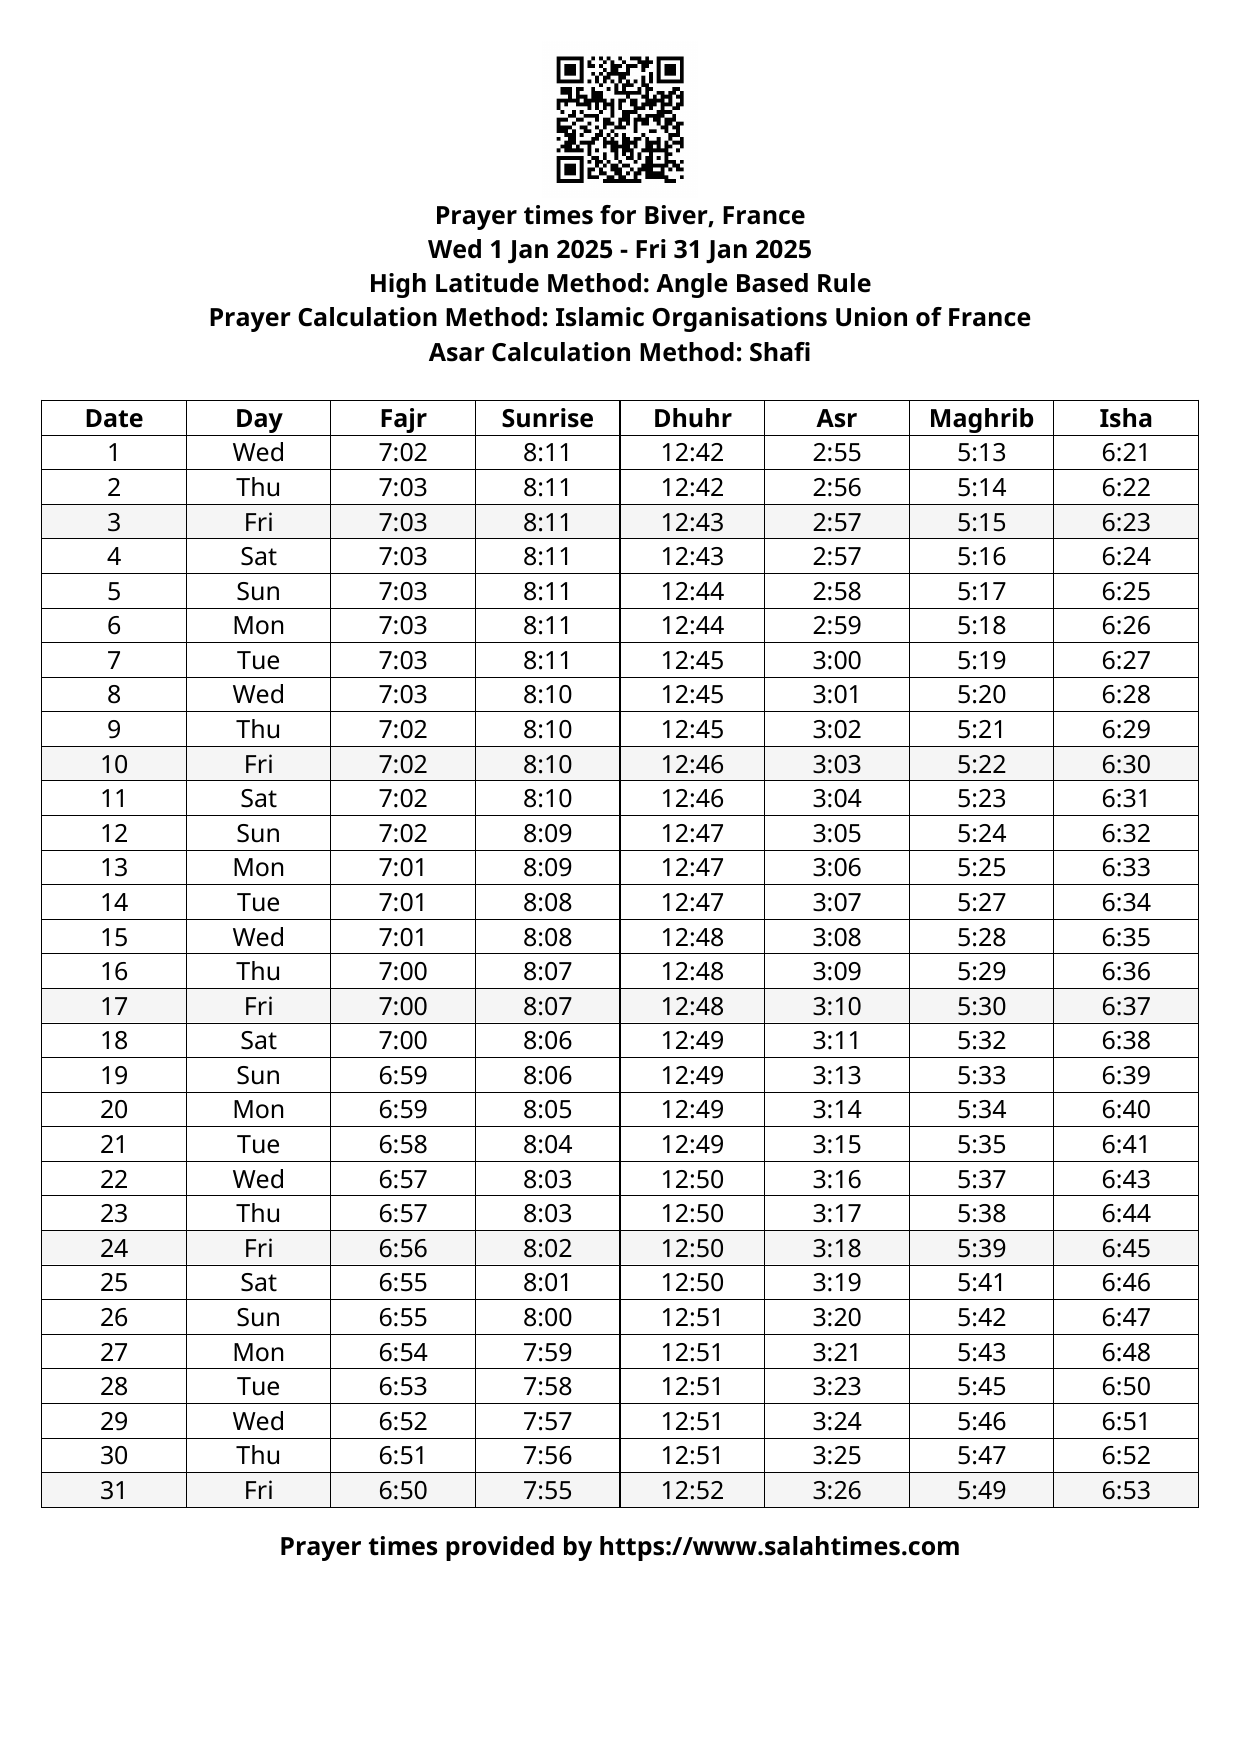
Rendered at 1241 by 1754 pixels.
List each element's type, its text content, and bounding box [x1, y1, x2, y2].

table_cell 8:00 [476, 1300, 619, 1334]
table_cell Fri [187, 505, 330, 538]
table_cell 28 [42, 1369, 186, 1403]
table_cell 12 [42, 816, 186, 849]
table_cell 6:55 [331, 1300, 475, 1334]
table_cell 5:39 [910, 1231, 1053, 1264]
table_cell 5:46 [910, 1404, 1053, 1437]
table_cell 8:06 [476, 1024, 619, 1057]
table_cell 3:10 [765, 989, 909, 1022]
table_cell 3:03 [765, 747, 909, 780]
table_cell 8:10 [476, 678, 619, 711]
table_cell 3:17 [765, 1196, 909, 1230]
table_cell 6:22 [1054, 470, 1198, 504]
table_cell 6:30 [1054, 747, 1198, 780]
text Wed 1 Jan 2025 - Fri 31 Jan 2025 [42, 232, 1198, 266]
table_cell 12:51 [621, 1300, 764, 1334]
table_cell Fri [187, 989, 330, 1022]
table_cell 12:50 [621, 1231, 764, 1264]
table_cell 9 [42, 712, 186, 746]
table_cell 3:15 [765, 1127, 909, 1161]
table_cell 19 [42, 1058, 186, 1092]
table_cell 8:10 [476, 781, 619, 815]
table_cell Mon [187, 1093, 330, 1126]
table_cell 3:16 [765, 1162, 909, 1195]
table_cell Tue [187, 1127, 330, 1161]
table_cell 7:03 [331, 505, 475, 538]
table_cell 6:21 [1054, 436, 1198, 469]
table_cell 6:46 [1054, 1266, 1198, 1299]
table_cell 15 [42, 920, 186, 953]
table_cell 6:23 [1054, 505, 1198, 538]
table_cell 5:35 [910, 1127, 1053, 1161]
table_header Date [42, 401, 186, 434]
table_cell 3:25 [765, 1439, 909, 1472]
table_cell 12:44 [621, 609, 764, 642]
table_cell 5:14 [910, 470, 1053, 504]
table_cell 1 [42, 436, 186, 469]
table_cell 8:01 [476, 1266, 619, 1299]
table_cell 3:11 [765, 1024, 909, 1057]
table_cell 6:34 [1054, 885, 1198, 919]
table_cell 8:11 [476, 470, 619, 504]
table_cell 6:59 [331, 1058, 475, 1092]
table_cell 5:33 [910, 1058, 1053, 1092]
table_cell 6:57 [331, 1162, 475, 1195]
table_cell 3:26 [765, 1473, 909, 1507]
table_cell 7:03 [331, 678, 475, 711]
table_cell 8:10 [476, 747, 619, 780]
table_cell 5:37 [910, 1162, 1053, 1195]
table_cell 6:45 [1054, 1231, 1198, 1264]
table_cell 6:54 [331, 1335, 475, 1368]
text High Latitude Method: Angle Based Rule [42, 266, 1198, 300]
table_cell 12:51 [621, 1335, 764, 1368]
table_cell 6:43 [1054, 1162, 1198, 1195]
table_cell 12:45 [621, 678, 764, 711]
table_cell 5:27 [910, 885, 1053, 919]
table_cell 5:43 [910, 1335, 1053, 1368]
table_cell 7:03 [331, 470, 475, 504]
table_cell 6:40 [1054, 1093, 1198, 1126]
table_cell 12:47 [621, 851, 764, 884]
table_cell 3:18 [765, 1231, 909, 1264]
table_header Day [187, 401, 330, 434]
table_cell 12:49 [621, 1093, 764, 1126]
table_cell 17 [42, 989, 186, 1022]
table_cell 3:00 [765, 643, 909, 677]
table_cell Wed [187, 920, 330, 953]
table_cell 5:30 [910, 989, 1053, 1022]
table_cell Sun [187, 574, 330, 607]
table_cell Fri [187, 747, 330, 780]
table_cell 6:58 [331, 1127, 475, 1161]
table_cell 3:08 [765, 920, 909, 953]
table_cell Mon [187, 851, 330, 884]
table_cell 12:51 [621, 1439, 764, 1472]
table_cell 5:15 [910, 505, 1053, 538]
table_cell 6:51 [1054, 1404, 1198, 1437]
table_cell 5:19 [910, 643, 1053, 677]
table_cell 8:03 [476, 1162, 619, 1195]
table_cell 6:25 [1054, 574, 1198, 607]
table_cell 5:49 [910, 1473, 1053, 1507]
table_cell 3:21 [765, 1335, 909, 1368]
table_cell 8:09 [476, 816, 619, 849]
table_cell 12:45 [621, 643, 764, 677]
table_cell 2:59 [765, 609, 909, 642]
table_cell 6:48 [1054, 1335, 1198, 1368]
table_cell 6:33 [1054, 851, 1198, 884]
table_cell 8:09 [476, 851, 619, 884]
table_cell 7:02 [331, 712, 475, 746]
table_cell Thu [187, 954, 330, 988]
text Asar Calculation Method: Shafi [42, 334, 1198, 368]
table_cell 6:55 [331, 1266, 475, 1299]
table_cell 7:03 [331, 574, 475, 607]
table_cell 7:02 [331, 436, 475, 469]
table_cell Sun [187, 1058, 330, 1092]
table_cell 5:23 [910, 781, 1053, 815]
table_cell 7:00 [331, 954, 475, 988]
table_cell 7:01 [331, 885, 475, 919]
table_cell 5:29 [910, 954, 1053, 988]
table_cell 13 [42, 851, 186, 884]
table_cell 29 [42, 1404, 186, 1437]
table_cell 8:06 [476, 1058, 619, 1092]
table_cell 2:58 [765, 574, 909, 607]
table_cell 6:28 [1054, 678, 1198, 711]
table_cell 7:01 [331, 920, 475, 953]
table_header Fajr [331, 401, 475, 434]
table_cell 5:41 [910, 1266, 1053, 1299]
table_cell 12:48 [621, 989, 764, 1022]
table_cell Fri [187, 1231, 330, 1264]
table_cell 6:47 [1054, 1300, 1198, 1334]
text Prayer times for Biver, France [42, 198, 1198, 232]
table_cell 8:07 [476, 954, 619, 988]
table_cell 6:27 [1054, 643, 1198, 677]
table_cell 3:20 [765, 1300, 909, 1334]
table_cell 6:53 [1054, 1473, 1198, 1507]
table_cell 7:03 [331, 643, 475, 677]
table_cell 6:38 [1054, 1024, 1198, 1057]
table_cell 6:41 [1054, 1127, 1198, 1161]
table_cell 7:02 [331, 781, 475, 815]
table_cell 12:44 [621, 574, 764, 607]
table_cell 6:52 [331, 1404, 475, 1437]
table_cell 12:50 [621, 1162, 764, 1195]
table_cell 7:58 [476, 1369, 619, 1403]
table_cell Tue [187, 885, 330, 919]
table_cell 12:49 [621, 1024, 764, 1057]
table_cell 6 [42, 609, 186, 642]
table_cell Wed [187, 1162, 330, 1195]
table_cell 11 [42, 781, 186, 815]
table_cell 7:57 [476, 1404, 619, 1437]
table_cell 3 [42, 505, 186, 538]
table_cell 27 [42, 1335, 186, 1368]
table_cell Thu [187, 1439, 330, 1472]
table_cell 12:50 [621, 1196, 764, 1230]
table_cell 8 [42, 678, 186, 711]
table_cell 6:24 [1054, 539, 1198, 573]
table_cell 8:11 [476, 539, 619, 573]
table_cell 24 [42, 1231, 186, 1264]
table_cell Sat [187, 1024, 330, 1057]
text Prayer times provided by https://www.salahtimes.com [42, 1528, 1198, 1563]
table_cell 5:42 [910, 1300, 1053, 1334]
table_cell 3:02 [765, 712, 909, 746]
table_cell 7:01 [331, 851, 475, 884]
table_cell 5 [42, 574, 186, 607]
table_cell 18 [42, 1024, 186, 1057]
table_cell 12:52 [621, 1473, 764, 1507]
table_cell 7 [42, 643, 186, 677]
table_cell 6:52 [1054, 1439, 1198, 1472]
table_cell 6:53 [331, 1369, 475, 1403]
table_cell 3:14 [765, 1093, 909, 1126]
table_cell 3:09 [765, 954, 909, 988]
table_cell Wed [187, 678, 330, 711]
table_cell 6:36 [1054, 954, 1198, 988]
table_cell 7:00 [331, 1024, 475, 1057]
table_header Maghrib [910, 401, 1053, 434]
table_cell 12:49 [621, 1058, 764, 1092]
table_cell 8:08 [476, 885, 619, 919]
table_cell 7:03 [331, 539, 475, 573]
table_cell 30 [42, 1439, 186, 1472]
table_cell 7:02 [331, 816, 475, 849]
table_cell 12:48 [621, 920, 764, 953]
table_cell 5:47 [910, 1439, 1053, 1472]
table_cell 6:59 [331, 1093, 475, 1126]
table_cell Sun [187, 816, 330, 849]
table_cell 6:44 [1054, 1196, 1198, 1230]
table_cell 12:43 [621, 505, 764, 538]
table_cell 6:26 [1054, 609, 1198, 642]
table_cell 5:25 [910, 851, 1053, 884]
table_cell 8:05 [476, 1093, 619, 1126]
table_cell 20 [42, 1093, 186, 1126]
table_cell 3:13 [765, 1058, 909, 1092]
table_cell Sat [187, 1266, 330, 1299]
table_cell 2:57 [765, 505, 909, 538]
table_cell 5:13 [910, 436, 1053, 469]
table_cell 12:48 [621, 954, 764, 988]
table_cell 3:07 [765, 885, 909, 919]
table_header Isha [1054, 401, 1198, 434]
table_cell 12:49 [621, 1127, 764, 1161]
table_cell 14 [42, 885, 186, 919]
table_cell 2:55 [765, 436, 909, 469]
table_cell 8:07 [476, 989, 619, 1022]
table_cell 23 [42, 1196, 186, 1230]
table_cell 6:50 [1054, 1369, 1198, 1403]
table_cell Tue [187, 1369, 330, 1403]
table_cell 7:55 [476, 1473, 619, 1507]
picture [542, 41, 699, 198]
table_cell 3:04 [765, 781, 909, 815]
table_cell 5:20 [910, 678, 1053, 711]
table_cell 3:19 [765, 1266, 909, 1299]
table_cell 5:32 [910, 1024, 1053, 1057]
table_cell 3:05 [765, 816, 909, 849]
table_cell 5:34 [910, 1093, 1053, 1126]
table_header Dhuhr [621, 401, 764, 434]
table_cell 12:43 [621, 539, 764, 573]
table_cell 21 [42, 1127, 186, 1161]
text Prayer Calculation Method: Islamic Organisations Union of France [42, 300, 1198, 334]
table_cell 6:29 [1054, 712, 1198, 746]
table_cell Sat [187, 539, 330, 573]
table_cell 12:46 [621, 747, 764, 780]
table_cell Wed [187, 1404, 330, 1437]
table_cell 22 [42, 1162, 186, 1195]
table_cell Thu [187, 1196, 330, 1230]
table_cell 26 [42, 1300, 186, 1334]
table_cell 7:02 [331, 747, 475, 780]
table_cell Tue [187, 643, 330, 677]
table_cell 12:51 [621, 1369, 764, 1403]
table_cell 6:31 [1054, 781, 1198, 815]
table_cell Sun [187, 1300, 330, 1334]
table_cell 6:39 [1054, 1058, 1198, 1092]
table_cell Sat [187, 781, 330, 815]
table_header Asr [765, 401, 909, 434]
table_cell 2:57 [765, 539, 909, 573]
table_cell 6:51 [331, 1439, 475, 1472]
table_cell Wed [187, 436, 330, 469]
table_cell Mon [187, 609, 330, 642]
table_cell 16 [42, 954, 186, 988]
table_cell 12:50 [621, 1266, 764, 1299]
table_cell 12:47 [621, 816, 764, 849]
table_cell 6:57 [331, 1196, 475, 1230]
table_cell 8:02 [476, 1231, 619, 1264]
table_cell 8:03 [476, 1196, 619, 1230]
table_cell 3:06 [765, 851, 909, 884]
table_cell 12:46 [621, 781, 764, 815]
table_cell 6:35 [1054, 920, 1198, 953]
table_cell 7:03 [331, 609, 475, 642]
table_cell 6:50 [331, 1473, 475, 1507]
table_cell Mon [187, 1335, 330, 1368]
table_cell 3:24 [765, 1404, 909, 1437]
table_cell 10 [42, 747, 186, 780]
table_cell 8:11 [476, 574, 619, 607]
table_header Sunrise [476, 401, 619, 434]
table_cell 5:22 [910, 747, 1053, 780]
table_cell 5:24 [910, 816, 1053, 849]
table_cell 5:16 [910, 539, 1053, 573]
table_cell 12:42 [621, 470, 764, 504]
table_cell 8:11 [476, 609, 619, 642]
table_cell 3:23 [765, 1369, 909, 1403]
table_cell 8:10 [476, 712, 619, 746]
table_cell 8:04 [476, 1127, 619, 1161]
table_cell 7:59 [476, 1335, 619, 1368]
table_cell 12:45 [621, 712, 764, 746]
table_cell Fri [187, 1473, 330, 1507]
table_cell 8:11 [476, 436, 619, 469]
table_cell 5:21 [910, 712, 1053, 746]
table_cell 8:11 [476, 643, 619, 677]
table_cell 5:38 [910, 1196, 1053, 1230]
table_cell 5:17 [910, 574, 1053, 607]
table_cell 5:28 [910, 920, 1053, 953]
table_cell 4 [42, 539, 186, 573]
table_cell 6:56 [331, 1231, 475, 1264]
table_cell 5:18 [910, 609, 1053, 642]
table_cell 3:01 [765, 678, 909, 711]
table_cell 2 [42, 470, 186, 504]
table_cell 2:56 [765, 470, 909, 504]
table_cell 12:47 [621, 885, 764, 919]
table_cell Thu [187, 470, 330, 504]
table_cell 5:45 [910, 1369, 1053, 1403]
table_cell 12:42 [621, 436, 764, 469]
table_cell 6:37 [1054, 989, 1198, 1022]
table_cell 12:51 [621, 1404, 764, 1437]
table_cell 8:11 [476, 505, 619, 538]
table_cell 31 [42, 1473, 186, 1507]
table_cell 25 [42, 1266, 186, 1299]
table_cell Thu [187, 712, 330, 746]
table_cell 8:08 [476, 920, 619, 953]
table_cell 7:56 [476, 1439, 619, 1472]
table_cell 6:32 [1054, 816, 1198, 849]
table_cell 7:00 [331, 989, 475, 1022]
